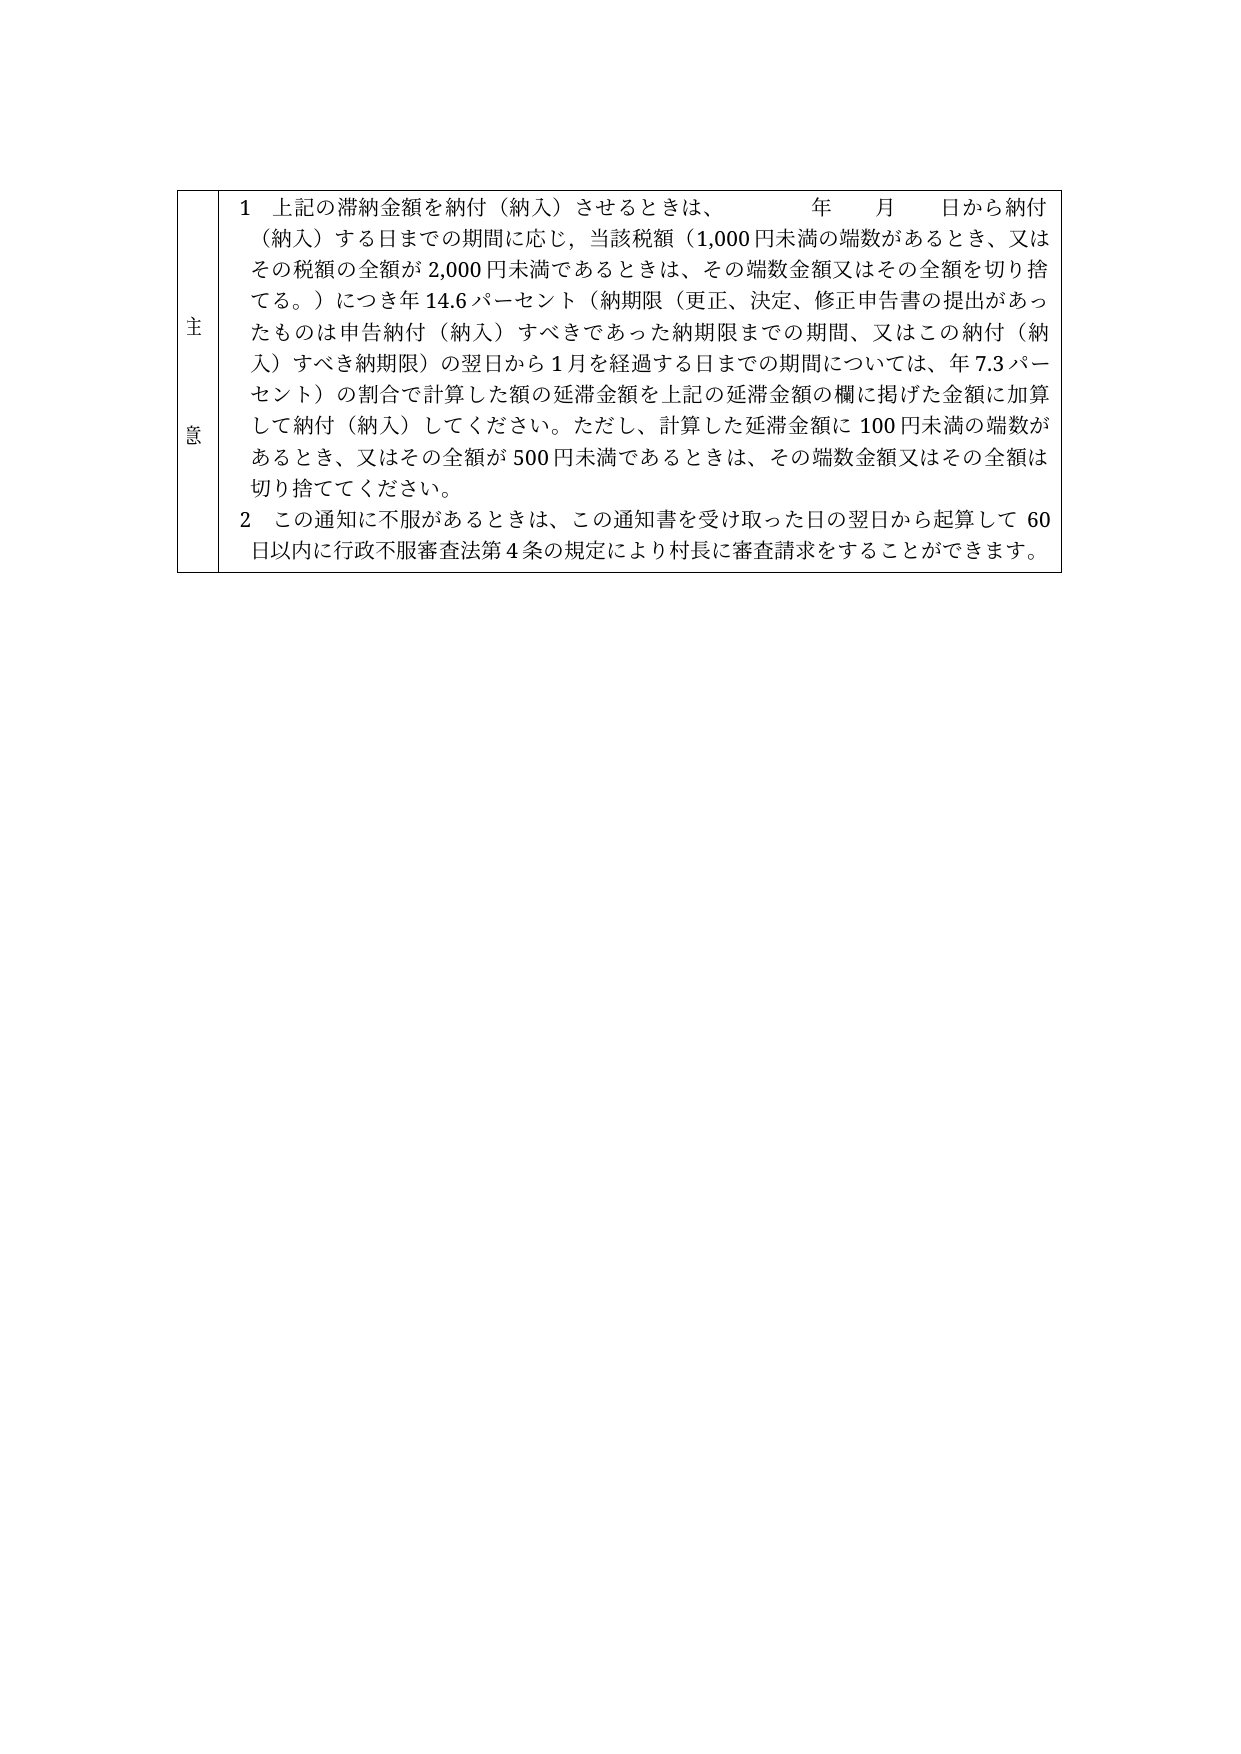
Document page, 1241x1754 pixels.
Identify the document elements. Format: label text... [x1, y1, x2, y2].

table_cell 注意 [178, 191, 218, 572]
table_cell 1 上記の滞納金額を納付（納入）させるときは、 年 月 日から納付（納入）する日までの期間に応じ，当該税額（1,000円未満の端数があるとき、又はその税額の全額が2,000円未満であるときは、その端数金額又はその全額を切り捨てる。）につき年14.6パーセント（納期限（更正、決定、修正申告書の提出があったものは申告納付（納入）すべきであった納期限までの期間、又はこの納付（納入）すべき納期限）の翌日から1月を経過する日までの期間については、年7.3パーセント）の割合で計算した額の延滞金額を上記の延滞金額の欄に掲げた金額に加算して納付（納入）してください。ただし、計算した延滞金額に100円未満の端数があるとき、又はその全額が500円未満であるときは、その端数金額又はその全額は切り捨ててください。 2 この通知に不服があるときは、この通知書を受け取った日の翌日から起算して60日以内に行政不服審査法第4条の規定により村長に審査請求をすることができます。 [219, 191, 1061, 572]
